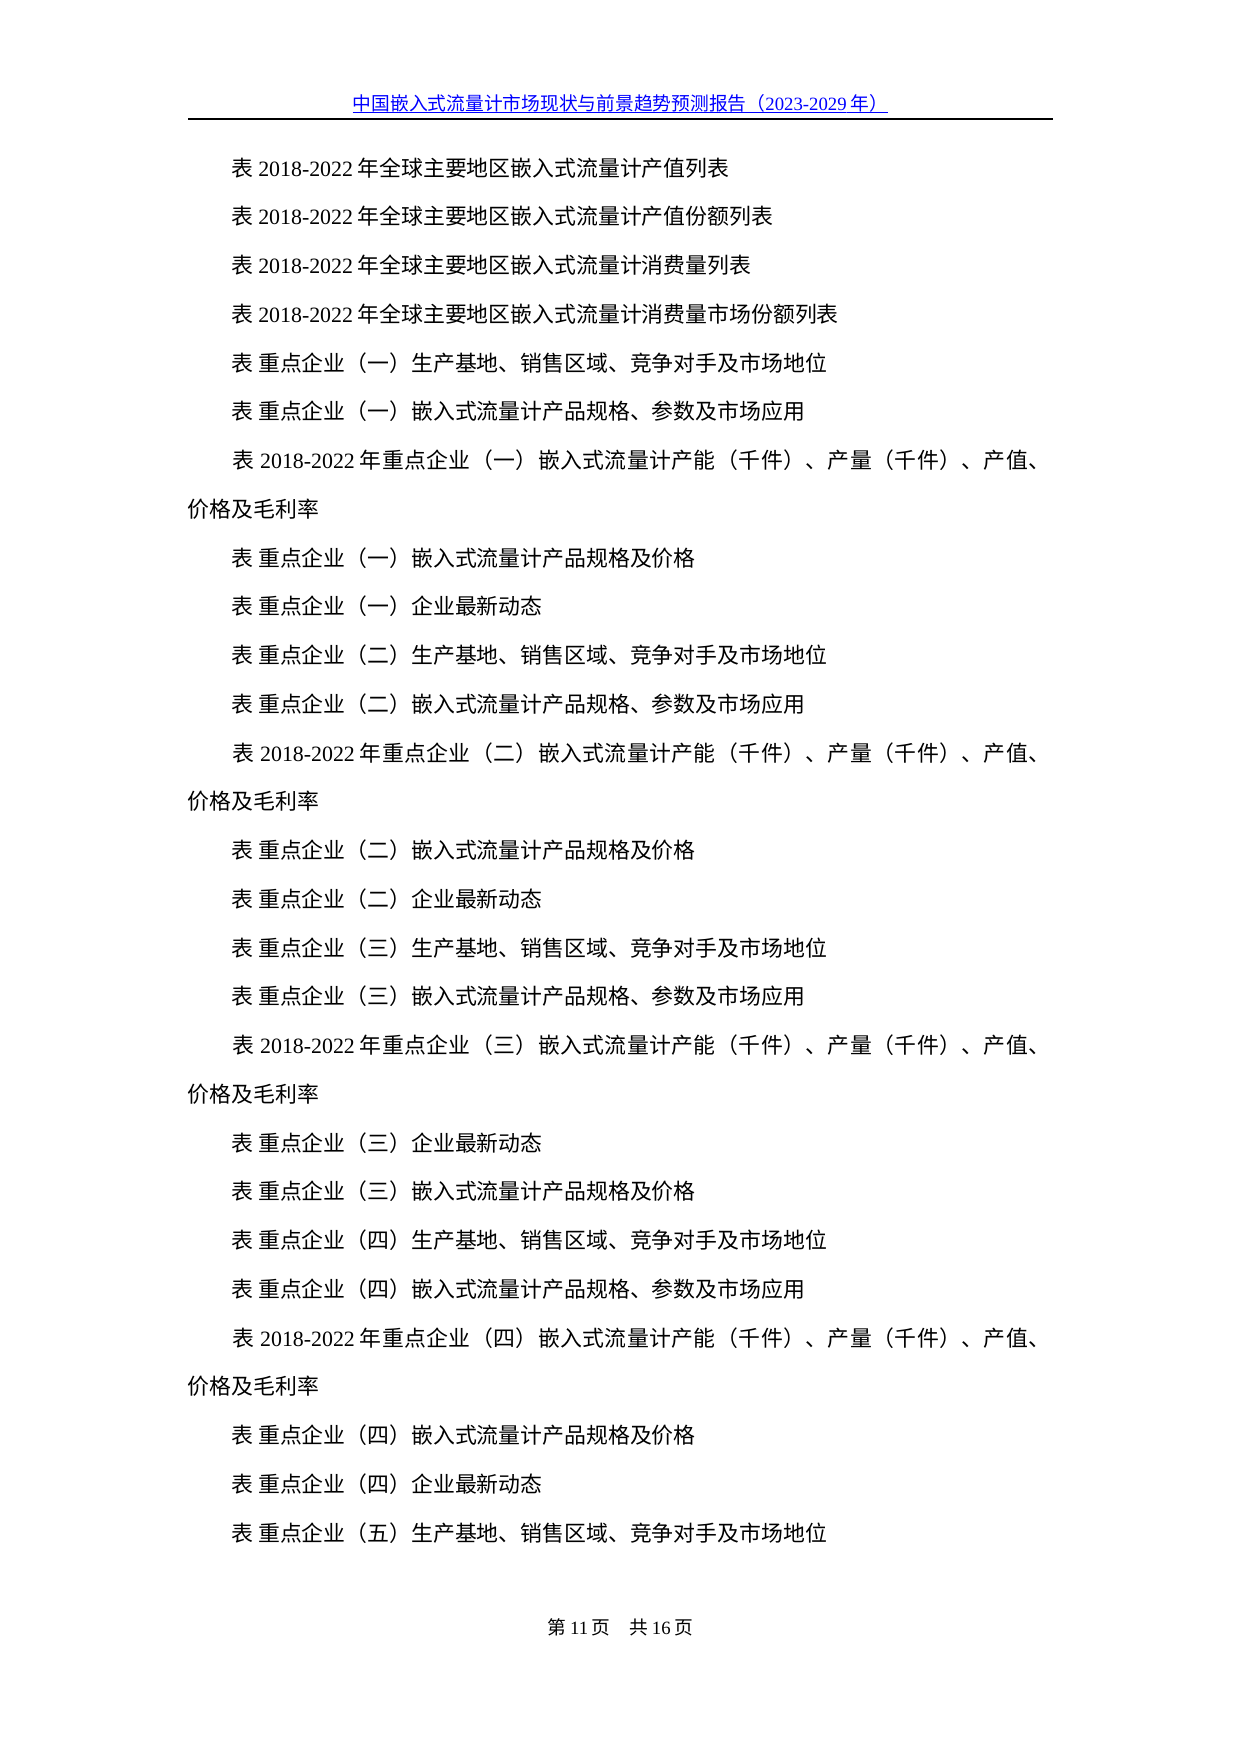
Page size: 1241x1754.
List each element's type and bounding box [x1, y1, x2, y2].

text [187, 150, 1053, 1548]
